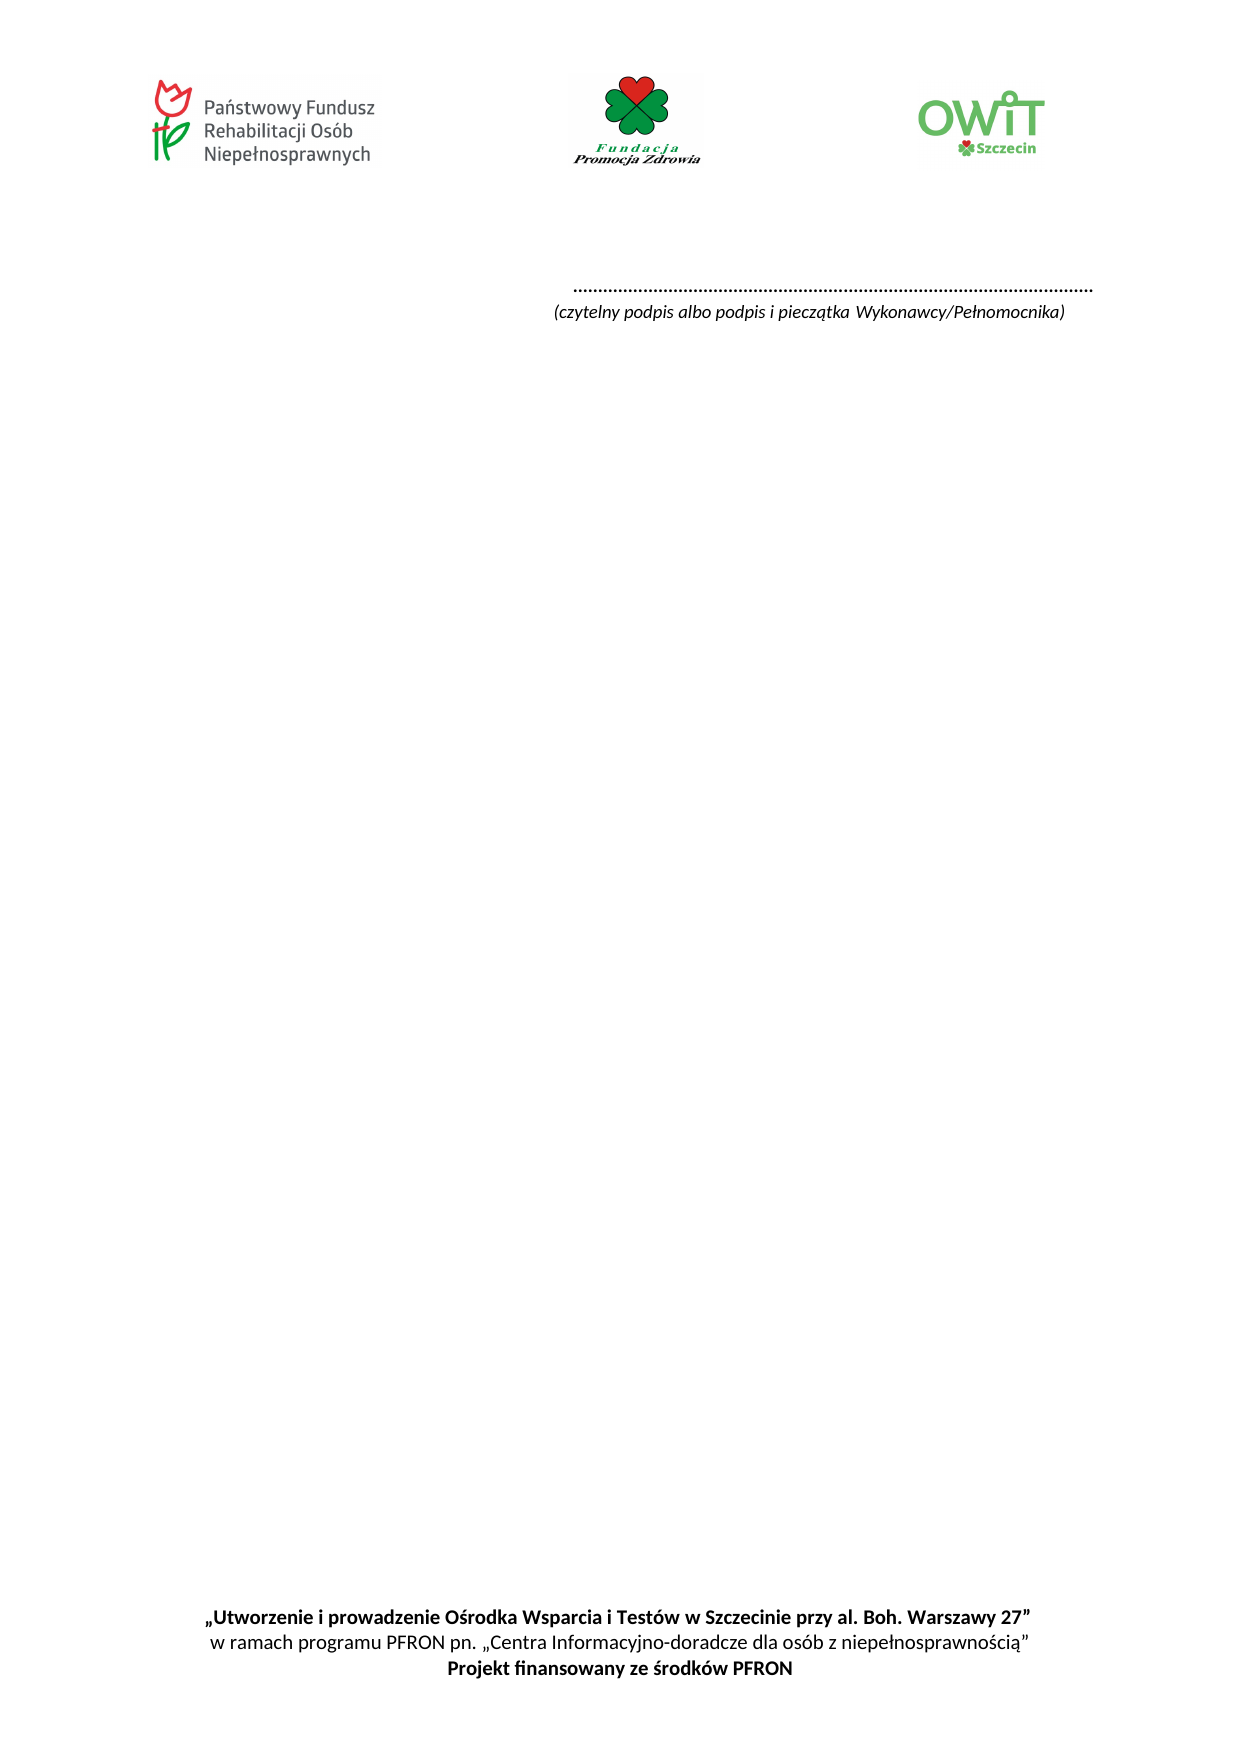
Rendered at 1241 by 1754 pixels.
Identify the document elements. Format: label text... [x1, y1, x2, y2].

text ........................................................................................................ [148, 274, 1093, 297]
picture [916, 80, 1045, 171]
text (czytelny podpis albo podpis i pieczątka Wykonawcy/Pełnomocnika) [148, 300, 1093, 323]
picture [568, 73, 704, 168]
picture [147, 74, 382, 168]
